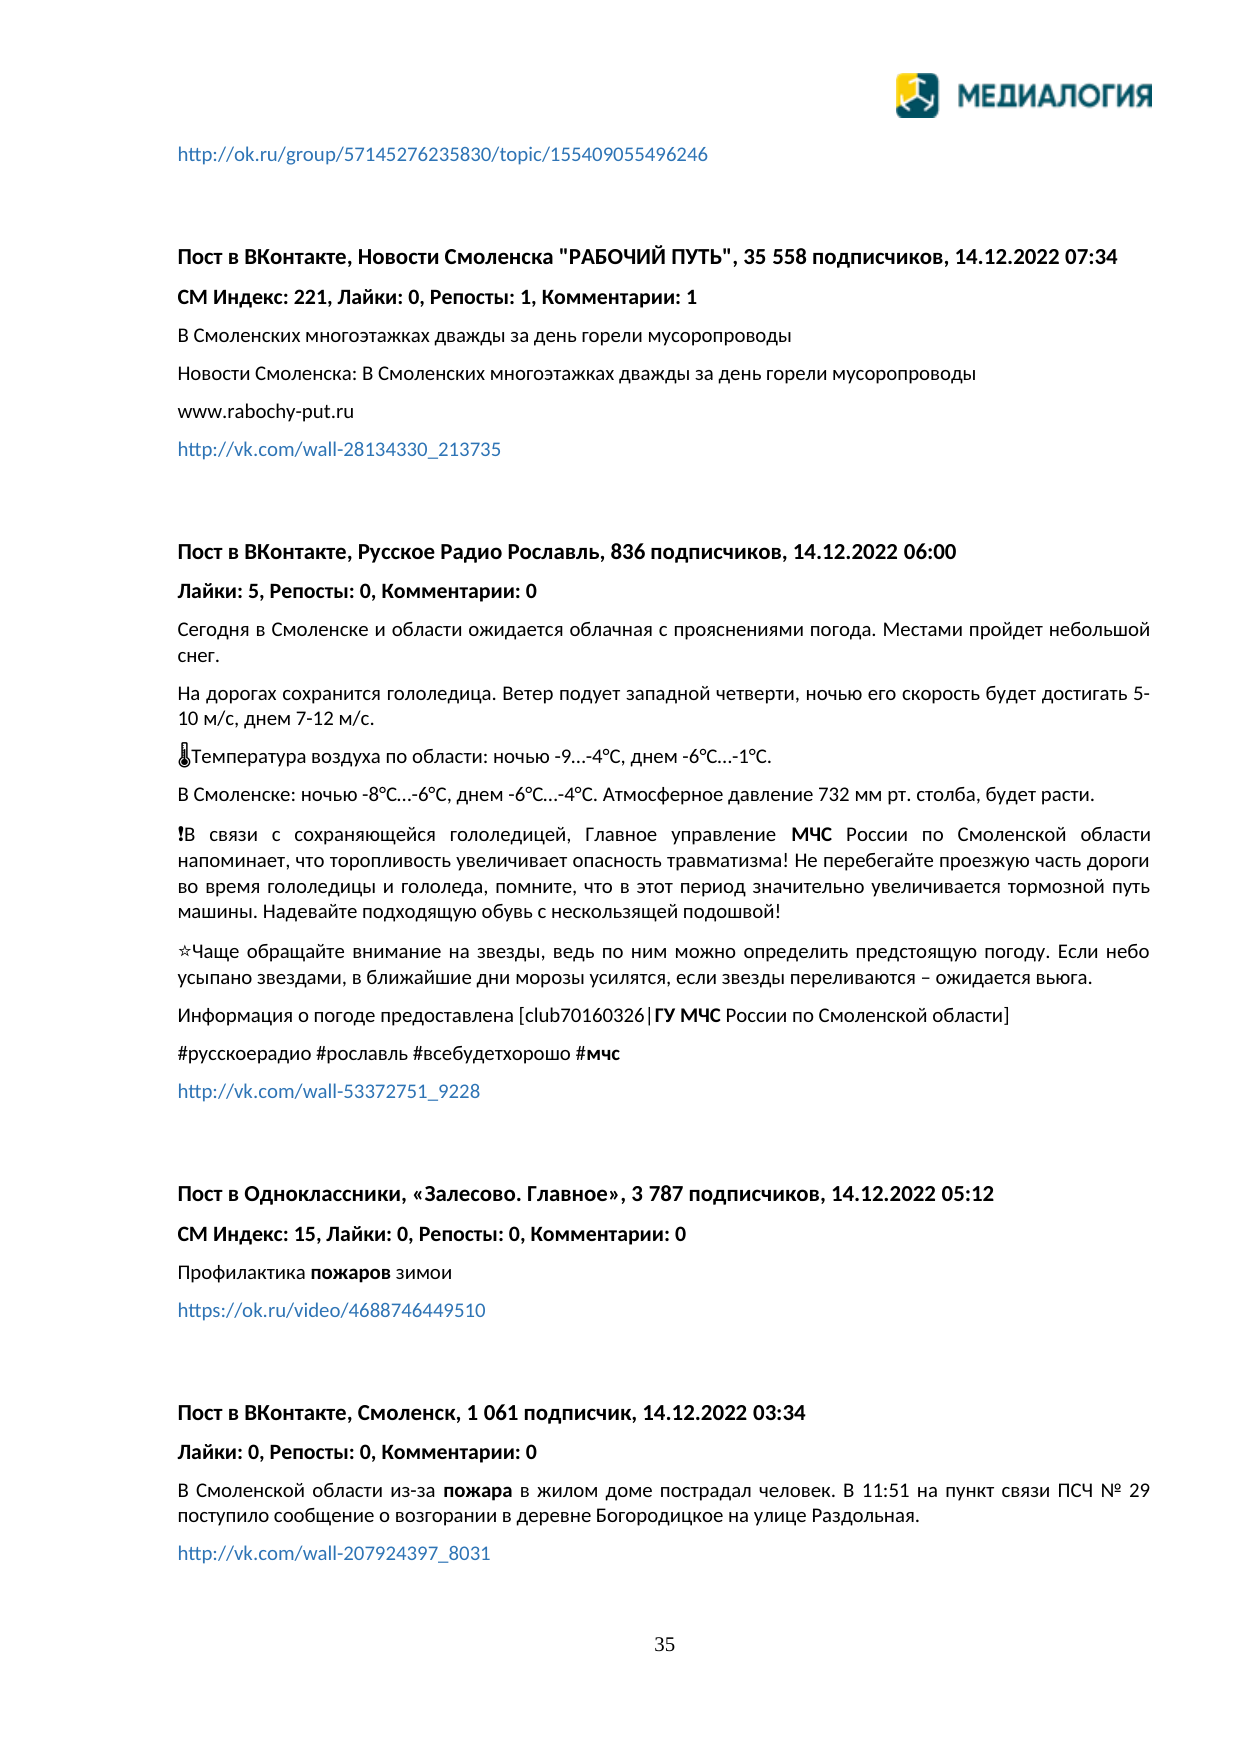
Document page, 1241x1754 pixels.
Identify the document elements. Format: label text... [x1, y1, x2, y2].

text http://vk.com/wall-207924397_8031 [177, 1541, 1152, 1566]
text В Смоленске: ночью -8°C…-6°C, днем -6°C…-4°C. Атмосферное давление 732 мм рт. столба, будет расти. [177, 781, 1152, 806]
text ⭐Чаще обращайте внимание на звезды, ведь по ним можно определить предстоящую погоду. Если небо усыпано звездами, в ближайшие дни морозы усилятся, если звезды переливаются – ожидается вьюга. [177, 936, 1152, 990]
text ❗В связи с сохраняющейся гололедицей, Главное управление МЧС России по Смоленской области напоминает, что торопливость увеличивает опасность травматизма! Не перебегайте проезжую часть дороги во время гололедицы и гололеда, помните, что в этот период значительно увеличивается тормозной путь машины. Надевайте подходящую обувь с нескользящей подошвой! [177, 819, 1152, 924]
text Новости Смоленска: В Смоленских многоэтажках дважды за день горели мусоропроводы [177, 360, 1152, 386]
text http://vk.com/wall-53372751_9228 [177, 1078, 1152, 1104]
text http://vk.com/wall-28134330_213735 [177, 436, 1152, 461]
text СМ Индекс: 15, Лайки: 0, Репосты: 0, Комментарии: 0 [177, 1220, 1152, 1246]
text Сегодня в Смоленске и области ожидается облачная с прояснениями погода. Местами пройдет небольшой снег. [177, 616, 1152, 667]
text Пост в ВКонтакте, Новости Смоленска "РАБОЧИЙ ПУТЬ", 35 558 подписчиков, 14.12.2022 07:34 [177, 242, 1152, 271]
text Пост в ВКонтакте, Русское Радио Рославль, 836 подписчиков, 14.12.2022 06:00 [177, 537, 1152, 565]
text На дорогах сохранится гололедица. Ветер подует западной четверти, ночью его скорость будет достигать 5-10 м/с, днем 7-12 м/с. [177, 680, 1152, 731]
picture [896, 73, 1152, 118]
text Профилактика пожаров зимои [177, 1259, 1152, 1284]
text В Смоленских многоэтажках дважды за день горели мусоропроводы [177, 322, 1152, 348]
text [177, 1477, 1152, 1528]
text Пост в ВКонтакте, Смоленск, 1 061 подписчик, 14.12.2022 03:34 [177, 1398, 1152, 1426]
text https://ok.ru/video/4688746449510 [177, 1297, 1152, 1322]
text Пост в Одноклассники, «Залесово. Главное», 3 787 подписчиков, 14.12.2022 05:12 [177, 1179, 1152, 1207]
text СМ Индекс: 221, Лайки: 0, Репосты: 1, Комментарии: 1 [177, 283, 1152, 310]
text Информация о погоде предоставлена [club70160326|ГУ МЧС России по Смоленской области] [177, 1002, 1152, 1028]
text Лайки: 0, Репосты: 0, Комментарии: 0 [177, 1438, 1152, 1465]
text #русскоерадио #рославль #всебудетхорошо #мчс [177, 1040, 1152, 1066]
text http://ok.ru/group/57145276235830/topic/155409055496246 [177, 142, 1152, 167]
text 🌡Температура воздуха по области: ночью -9…-4°C, днем -6°C…-1°C. [177, 743, 1152, 768]
text Лайки: 5, Репосты: 0, Комментарии: 0 [177, 577, 1152, 604]
text www.rabochy-put.ru [177, 398, 1152, 423]
